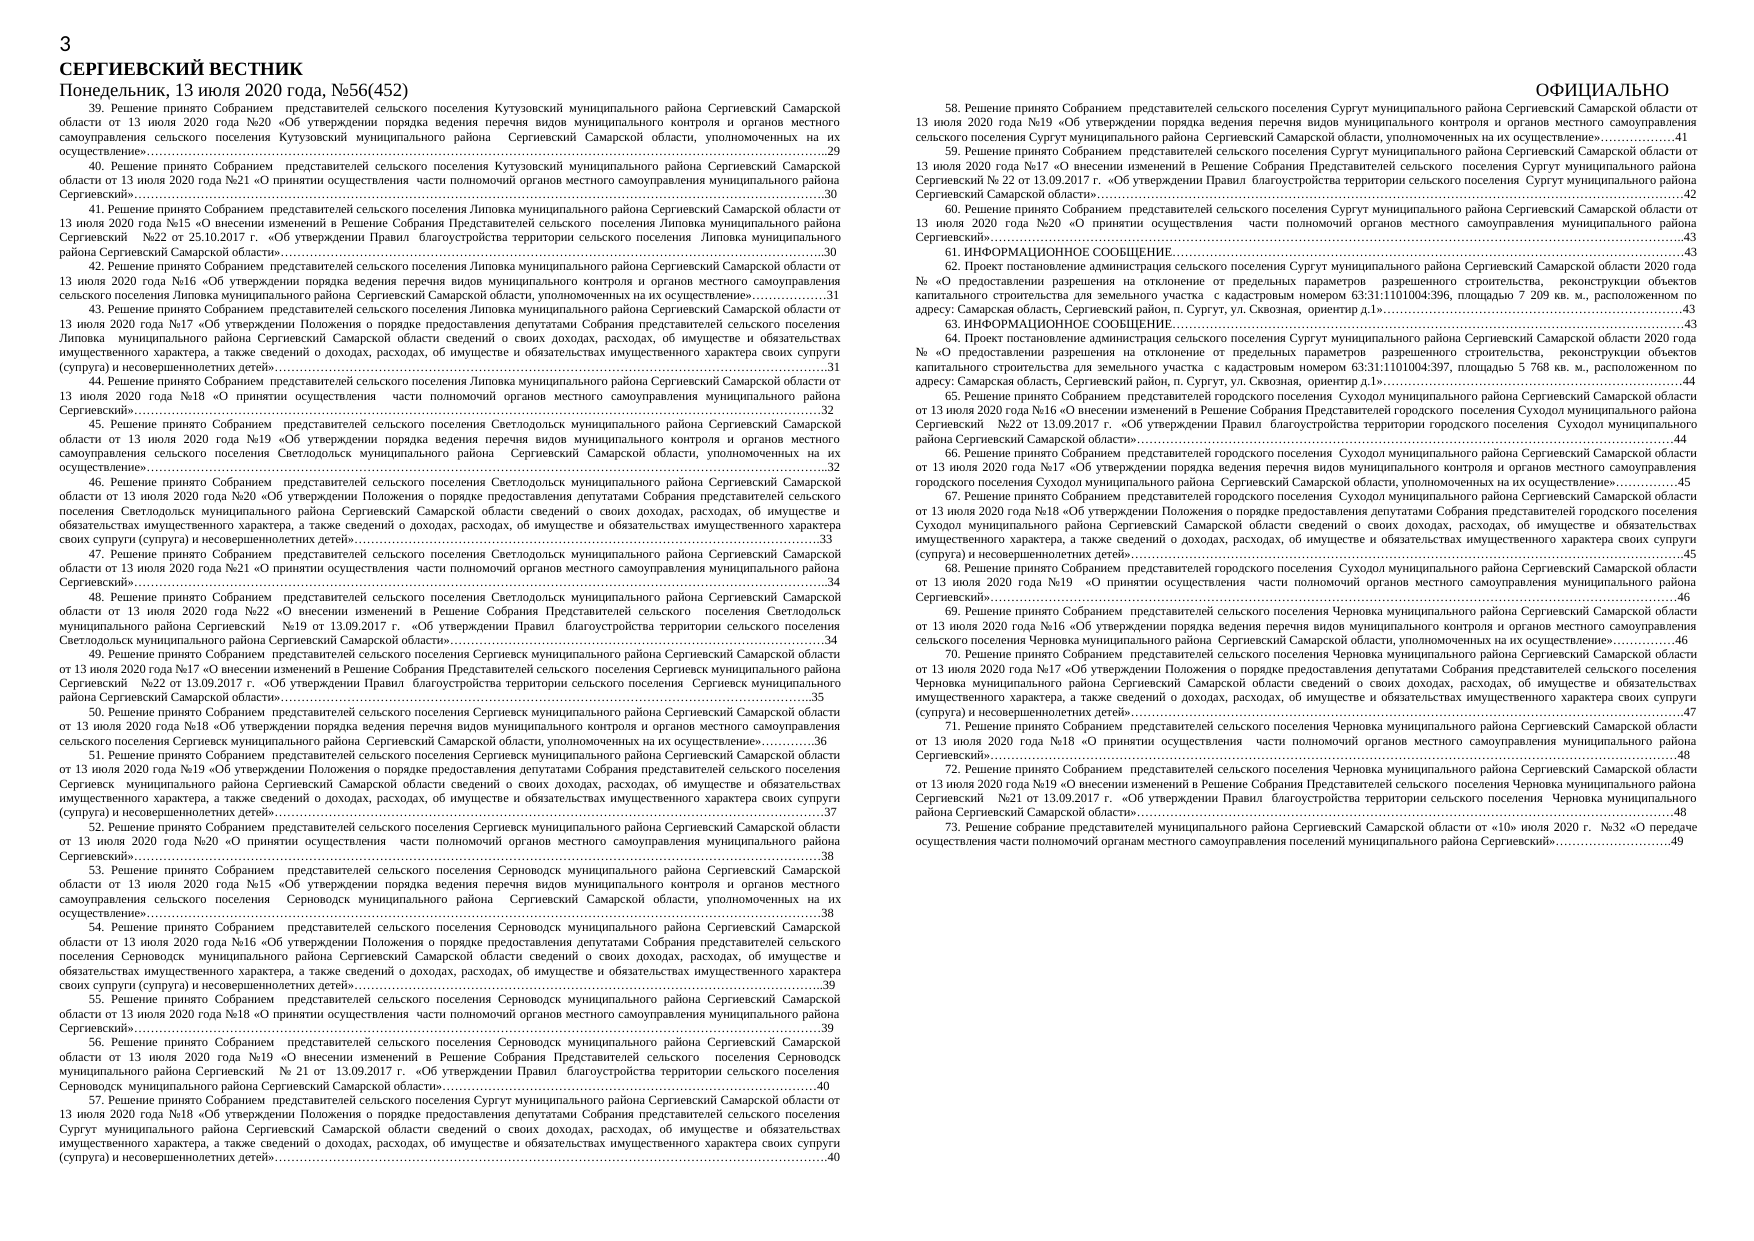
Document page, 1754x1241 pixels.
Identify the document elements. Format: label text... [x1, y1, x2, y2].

text 53. Решение принято Собранием представителей сельского поселения Серноводск муниципального района Сергиевский Самарской области от 13 июля 2020 года №15 «Об утверждении порядка ведения перечня видов муниципального контроля и органов местного самоуправления сельского поселения Серноводск муниципального района Сергиевский Самарской области, уполномоченных на их осуществление»………………………………………………………………………………………………………………………………………………38 [59, 863, 842, 920]
text 57. Решение принято Собранием представителей сельского поселения Сургут муниципального района Сергиевский Самарской области от 13 июля 2020 года №18 «Об утверждении Положения о порядке предоставления депутатами Собрания представителей сельского поселения Сургут муниципального района Сергиевский Самарской области сведений о своих доходах, расходах, об имуществе и обязательствах имущественного характера, а также сведений о доходах, расходах, об имуществе и обязательствах имущественного характера своих супруги (супруга) и несовершеннолетних детей»…………………………………………………………………………………………………………………….40 [59, 1093, 842, 1164]
text 67. Решение принято Собранием представителей городского поселения Суходол муниципального района Сергиевский Самарской области от 13 июля 2020 года №18 «Об утверждении Положения о порядке предоставления депутатами Собрания представителей городского поселения Суходол муниципального района Сергиевский Самарской области сведений о своих доходах, расходах, об имуществе и обязательствах имущественного характера, а также сведений о доходах, расходах, об имуществе и обязательствах имущественного характера своих супруги (супруга) и несовершеннолетних детей»…………………………………………………………………………………………………………………….45 [915, 489, 1698, 561]
text 43. Решение принято Собранием представителей сельского поселения Липовка муниципального района Сергиевский Самарской области от 13 июля 2020 года №17 «Об утверждении Положения о порядке предоставления депутатами Собрания представителей сельского поселения Липовка муниципального района Сергиевский Самарской области сведений о своих доходах, расходах, об имуществе и обязательствах имущественного характера, а также сведений о доходах, расходах, об имуществе и обязательствах имущественного характера своих супруги (супруга) и несовершеннолетних детей»…………………………………………………………………………………………………………………….31 [59, 302, 842, 374]
text 56. Решение принято Собранием представителей сельского поселения Серноводск муниципального района Сергиевский Самарской области от 13 июля 2020 года №19 «О внесении изменений в Решение Собрания Представителей сельского поселения Серноводск муниципального района Сергиевский № 21 от 13.09.2017 г. «Об утверждении Правил благоустройства территории сельского поселения Серноводск муниципального района Сергиевский Самарской области»………………………………………………………………………………40 [59, 1035, 842, 1093]
text 41. Решение принято Собранием представителей сельского поселения Липовка муниципального района Сергиевский Самарской области от 13 июля 2020 года №15 «О внесении изменений в Решение Собрания Представителей сельского поселения Липовка муниципального района Сергиевский №22 от 25.10.2017 г. «Об утверждении Правил благоустройства территории сельского поселения Липовка муниципального района Сергиевский Самарской области»…………………………………………………………………………………………………………………..30 [59, 201, 842, 259]
text 61. ИНФОРМАЦИОННОЕ СООБЩЕНИЕ……………………………………………………………………………………………………………43 [915, 244, 1698, 259]
text 59. Решение принято Собранием представителей сельского поселения Сургут муниципального района Сергиевский Самарской области от 13 июля 2020 года №17 «О внесении изменений в Решение Собрания Представителей сельского поселения Сургут муниципального района Сергиевский № 22 от 13.09.2017 г. «Об утверждении Правил благоустройства территории сельского поселения Сургут муниципального района Сергиевский Самарской области»……………………………………………………………………………………………………………………………42 [915, 144, 1698, 201]
text 58. Решение принято Собранием представителей сельского поселения Сургут муниципального района Сергиевский Самарской области от 13 июля 2020 года №19 «Об утверждении порядка ведения перечня видов муниципального контроля и органов местного самоуправления сельского поселения Сургут муниципального района Сергиевский Самарской области, уполномоченных на их осуществление»………………41 [915, 101, 1698, 144]
text 65. Решение принято Собранием представителей городского поселения Суходол муниципального района Сергиевский Самарской области от 13 июля 2020 года №16 «О внесении изменений в Решение Собрания Представителей городского поселения Суходол муниципального района Сергиевский №22 от 13.09.2017 г. «Об утверждении Правил благоустройства территории городского поселения Суходол муниципального района Сергиевский Самарской области»…………………………………………………………………………………………………………………44 [915, 388, 1698, 446]
text 69. Решение принято Собранием представителей сельского поселения Черновка муниципального района Сергиевский Самарской области от 13 июля 2020 года №16 «Об утверждении порядка ведения перечня видов муниципального контроля и органов местного самоуправления сельского поселения Черновка муниципального района Сергиевский Самарской области, уполномоченных на их осуществление»……………46 [915, 604, 1698, 647]
text 51. Решение принято Собранием представителей сельского поселения Сергиевск муниципального района Сергиевский Самарской области от 13 июля 2020 года №19 «Об утверждении Положения о порядке предоставления депутатами Собрания представителей сельского поселения Сергиевск муниципального района Сергиевский Самарской области сведений о своих доходах, расходах, об имуществе и обязательствах имущественного характера, а также сведений о доходах, расходах, об имуществе и обязательствах имущественного характера своих супруги (супруга) и несовершеннолетних детей»……………………………………………………………………………………………………………………37 [59, 748, 842, 819]
text 52. Решение принято Собранием представителей сельского поселения Сергиевск муниципального района Сергиевский Самарской области от 13 июля 2020 года №20 «О принятии осуществления части полномочий органов местного самоуправления муниципального района Сергиевский»…………………………………………………………………………………………………………………………………………………38 [59, 819, 842, 863]
text 66. Решение принято Собранием представителей городского поселения Суходол муниципального района Сергиевский Самарской области от 13 июля 2020 года №17 «Об утверждении порядка ведения перечня видов муниципального контроля и органов местного самоуправления городского поселения Суходол муниципального района Сергиевский Самарской области, уполномоченных на их осуществление»……………45 [915, 446, 1698, 489]
text 47. Решение принято Собранием представителей сельского поселения Светлодольск муниципального района Сергиевский Самарской области от 13 июля 2020 года №21 «О принятии осуществления части полномочий органов местного самоуправления муниципального района Сергиевский»…………………………………………………………………………………………………………………………………………………..34 [59, 546, 842, 589]
text 46. Решение принято Собранием представителей сельского поселения Светлодольск муниципального района Сергиевский Самарской области от 13 июля 2020 года №20 «Об утверждении Положения о порядке предоставления депутатами Собрания представителей сельского поселения Светлодольск муниципального района Сергиевский Самарской области сведений о своих доходах, расходах, об имуществе и обязательствах имущественного характера, а также сведений о доходах, расходах, об имуществе и обязательствах имущественного характера своих супруги (супруга) и несовершеннолетних детей»………………………………………………………………………………………………….33 [59, 474, 842, 546]
text 48. Решение принято Собранием представителей сельского поселения Светлодольск муниципального района Сергиевский Самарской области от 13 июля 2020 года №22 «О внесении изменений в Решение Собрания Представителей сельского поселения Светлодольск муниципального района Сергиевский №19 от 13.09.2017 г. «Об утверждении Правил благоустройства территории сельского поселения Светлодольск муниципального района Сергиевский Самарской области»………………………………………………………………………………34 [59, 589, 842, 647]
text 44. Решение принято Собранием представителей сельского поселения Липовка муниципального района Сергиевский Самарской области от 13 июля 2020 года №18 «О принятии осуществления части полномочий органов местного самоуправления муниципального района Сергиевский»…………………………………………………………………………………………………………………………………………………32 [59, 374, 842, 417]
text 68. Решение принято Собранием представителей городского поселения Суходол муниципального района Сергиевский Самарской области от 13 июля 2020 года №19 «О принятии осуществления части полномочий органов местного самоуправления муниципального района Сергиевский»…………………………………………………………………………………………………………………………………………………46 [915, 561, 1698, 604]
text 72. Решение принято Собранием представителей сельского поселения Черновка муниципального района Сергиевский Самарской области от 13 июля 2020 года №19 «О внесении изменений в Решение Собрания Представителей сельского поселения Черновка муниципального района Сергиевский №21 от 13.09.2017 г. «Об утверждении Правил благоустройства территории сельского поселения Черновка муниципального района Сергиевский Самарской области»…………………………………………………………………………………………………………………48 [915, 762, 1698, 819]
text 70. Решение принято Собранием представителей сельского поселения Черновка муниципального района Сергиевский Самарской области от 13 июля 2020 года №17 «Об утверждении Положения о порядке предоставления депутатами Собрания представителей сельского поселения Черновка муниципального района Сергиевский Самарской области сведений о своих доходах, расходах, об имуществе и обязательствах имущественного характера, а также сведений о доходах, расходах, об имуществе и обязательствах имущественного характера своих супруги (супруга) и несовершеннолетних детей»…………………………………………………………………………………………………………………….47 [915, 647, 1698, 719]
text 62. Проект постановление администрация сельского поселения Сургут муниципального района Сергиевский Самарской области 2020 года № «О предоставлении разрешения на отклонение от предельных параметров разрешенного строительства, реконструкции объектов капитального строительства для земельного участка с кадастровым номером 63:31:1101004:396, площадью 7 209 кв. м., расположенном по адресу: Самарская область, Сергиевский район, п. Сургут, ул. Сквозная, ориентир д.1»………………………………………………………………43 [915, 259, 1698, 316]
text 49. Решение принято Собранием представителей сельского поселения Сергиевск муниципального района Сергиевский Самарской области от 13 июля 2020 года №17 «О внесении изменений в Решение Собрания Представителей сельского поселения Сергиевск муниципального района Сергиевский №22 от 13.09.2017 г. «Об утверждении Правил благоустройства территории сельского поселения Сергиевск муниципального района Сергиевский Самарской области»………………………………………………………………………………………………………………..35 [59, 647, 842, 704]
text 40. Решение принято Собранием представителей сельского поселения Кутузовский муниципального района Сергиевский Самарской области от 13 июля 2020 года №21 «О принятии осуществления части полномочий органов местного самоуправления муниципального района Сергиевский»………………………………………………………………………………………………………………………………………………….30 [59, 158, 842, 201]
text 64. Проект постановление администрация сельского поселения Сургут муниципального района Сергиевский Самарской области 2020 года № «О предоставлении разрешения на отклонение от предельных параметров разрешенного строительства, реконструкции объектов капитального строительства для земельного участка с кадастровым номером 63:31:1101004:397, площадью 5 768 кв. м., расположенном по адресу: Самарская область, Сергиевский район, п. Сургут, ул. Сквозная, ориентир д.1»………………………………………………………………44 [915, 331, 1698, 388]
text 55. Решение принято Собранием представителей сельского поселения Серноводск муниципального района Сергиевский Самарской области от 13 июля 2020 года №18 «О принятии осуществления части полномочий органов местного самоуправления муниципального района Сергиевский»…………………………………………………………………………………………………………………………………………………39 [59, 992, 842, 1035]
text 50. Решение принято Собранием представителей сельского поселения Сергиевск муниципального района Сергиевский Самарской области от 13 июля 2020 года №18 «Об утверждении порядка ведения перечня видов муниципального контроля и органов местного самоуправления сельского поселения Сергиевск муниципального района Сергиевский Самарской области, уполномоченных на их осуществление»………….36 [59, 704, 842, 748]
text 42. Решение принято Собранием представителей сельского поселения Липовка муниципального района Сергиевский Самарской области от 13 июля 2020 года №16 «Об утверждении порядка ведения перечня видов муниципального контроля и органов местного самоуправления сельского поселения Липовка муниципального района Сергиевский Самарской области, уполномоченных на их осуществление»………………31 [59, 259, 842, 302]
text 39. Решение принято Собранием представителей сельского поселения Кутузовский муниципального района Сергиевский Самарской области от 13 июля 2020 года №20 «Об утверждении порядка ведения перечня видов муниципального контроля и органов местного самоуправления сельского поселения Кутузовский муниципального района Сергиевский Самарской области, уполномоченных на их осуществление»………………………………………………………………………………………………………………………………………………..29 [59, 101, 842, 158]
text 73. Решение собрание представителей муниципального района Сергиевский Самарской области от «10» июля 2020 г. №32 «О передаче осуществления части полномочий органам местного самоуправления поселений муниципального района Сергиевский»……………………….49 [915, 819, 1698, 848]
text 45. Решение принято Собранием представителей сельского поселения Светлодольск муниципального района Сергиевский Самарской области от 13 июля 2020 года №19 «Об утверждении порядка ведения перечня видов муниципального контроля и органов местного самоуправления сельского поселения Светлодольск муниципального района Сергиевский Самарской области, уполномоченных на их осуществление»………………………………………………………………………………………………………………………………………………..32 [59, 417, 842, 474]
text 60. Решение принято Собранием представителей сельского поселения Сургут муниципального района Сергиевский Самарской области от 13 июля 2020 года №20 «О принятии осуществления части полномочий органов местного самоуправления муниципального района Сергиевский»…………………………………………………………………………………………………………………………………………………..43 [915, 201, 1698, 244]
text 63. ИНФОРМАЦИОННОЕ СООБЩЕНИЕ……………………………………………………………………………………………………………43 [915, 316, 1698, 331]
text 71. Решение принято Собранием представителей сельского поселения Черновка муниципального района Сергиевский Самарской области от 13 июля 2020 года №18 «О принятии осуществления части полномочий органов местного самоуправления муниципального района Сергиевский»…………………………………………………………………………………………………………………………………………………48 [915, 719, 1698, 762]
text 54. Решение принято Собранием представителей сельского поселения Серноводск муниципального района Сергиевский Самарской области от 13 июля 2020 года №16 «Об утверждении Положения о порядке предоставления депутатами Собрания представителей сельского поселения Серноводск муниципального района Сергиевский Самарской области сведений о своих доходах, расходах, об имуществе и обязательствах имущественного характера, а также сведений о доходах, расходах, об имуществе и обязательствах имущественного характера своих супруги (супруга) и несовершеннолетних детей»…………………………………………………………………………………………………..39 [59, 920, 842, 992]
